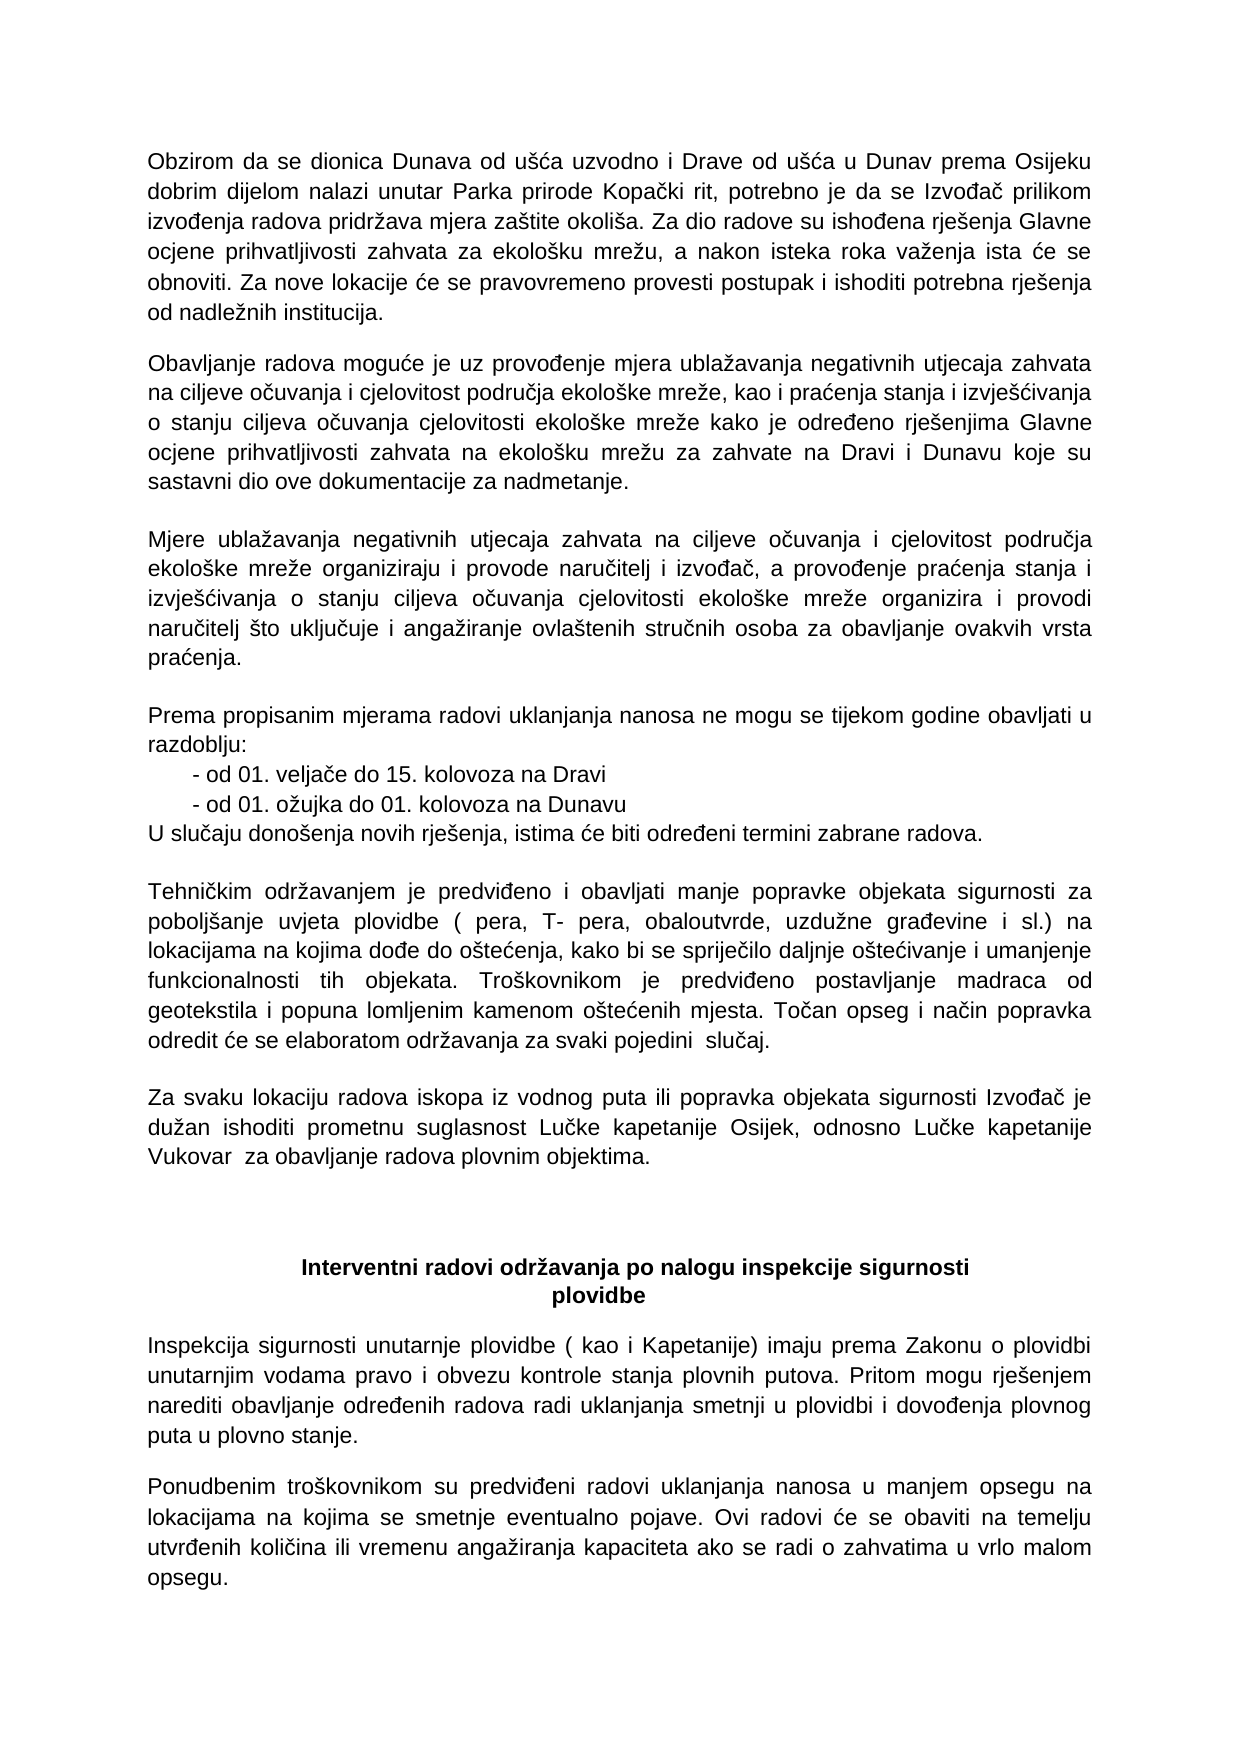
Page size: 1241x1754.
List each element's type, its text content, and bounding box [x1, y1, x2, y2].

text - od 01. veljače do 15. kolovoza na Dravi [148, 761, 1093, 787]
text Za svaku lokaciju radova iskopa iz vodnog puta ili popravka objekata sigurnosti Izvođač je dužan ishoditi prometnu suglasnost Lučke kapetanije Osijek, odnosno Lučke kapetanije Vukovar za obavljanje radova plovnim objektima. [148, 1084, 1093, 1169]
text U slučaju donošenja novih rješenja, istima će biti određeni termini zabrane radova. [148, 820, 1093, 847]
text Inspekcija sigurnosti unutarnje plovidbe ( kao i Kapetanije) imaju prema Zakonu o plovidbi unutarnjim vodama pravo i obvezu kontrole stanja plovnih putova. Pritom mogu rješenjem narediti obavljanje određenih radova radi uklanjanja smetnji u plovidbi i dovođenja plovnog puta u plovno stanje. [147, 1332, 1093, 1448]
text Prema propisanim mjerama radovi uklanjanja nanosa ne mogu se tijekom godine obavljati u razdoblju: [148, 702, 1093, 758]
text Obavljanje radova moguće je uz provođenje mjera ublažavanja negativnih utjecaja zahvata na ciljeve očuvanja i cjelovitost područja ekološke mreže, kao i praćenja stanja i izvješćivanja o stanju ciljeva očuvanja cjelovitosti ekološke mreže kako je određeno rješenjima Glavne ocjene prihvatljivosti zahvata na ekološku mrežu za zahvate na Dravi i Dunavu koje su sastavni dio ove dokumentacije za nadmetanje. [148, 349, 1093, 494]
text Ponudbenim troškovnikom su predviđeni radovi uklanjanja nanosa u manjem opsegu na lokacijama na kojima se smetnje eventualno pojave. Ovi radovi će se obaviti na temelju utvrđenih količina ili vremenu angažiranja kapaciteta ako se radi o zahvatima u vrlo malom opsegu. [147, 1473, 1093, 1590]
text - od 01. ožujka do 01. kolovoza na Dunavu [148, 791, 1093, 817]
text Tehničkim održavanjem je predviđeno i obavljati manje popravke objekata sigurnosti za poboljšanje uvjeta plovidbe ( pera, T- pera, obaloutvrde, uzdužne građevine i sl.) na lokacijama na kojima dođe do oštećenja, kako bi se spriječilo daljnje oštećivanje i umanjenje funkcionalnosti tih objekata. Troškovnikom je predviđeno postavljanje madraca od geotekstila i popuna lomljenim kamenom oštećenih mjesta. Točan opseg i način popravka odredit će se elaboratom održavanja za svaki pojedini slučaj. [148, 878, 1093, 1053]
text Obzirom da se dionica Dunava od ušća uzvodno i Drave od ušća u Dunav prema Osijeku dobrim dijelom nalazi unutar Parka prirode Kopački rit, potrebno je da se Izvođač prilikom izvođenja radova pridržava mjera zaštite okoliša. Za dio radove su ishođena rješenja Glavne ocjene prihvatljivosti zahvata za ekološku mrežu, a nakon isteka roka važenja ista će se obnoviti. Za nove lokacije će se pravovremeno provesti postupak i ishoditi potrebna rješenja od nadležnih institucija. [147, 148, 1093, 325]
text Mjere ublažavanja negativnih utjecaja zahvata na ciljeve očuvanja i cjelovitost područja ekološke mreže organiziraju i provode naručitelj i izvođač, a provođenje praćenja stanja i izvješćivanja o stanju ciljeva očuvanja cjelovitosti ekološke mreže organizira i provodi naručitelj što uključuje i angažiranje ovlaštenih stručnih osoba za obavljanje ovakvih vrsta praćenja. [148, 526, 1093, 671]
subtitle Interventni radovi održavanja po nalogu inspekcije sigurnosti plovidbe [193, 1254, 1004, 1309]
